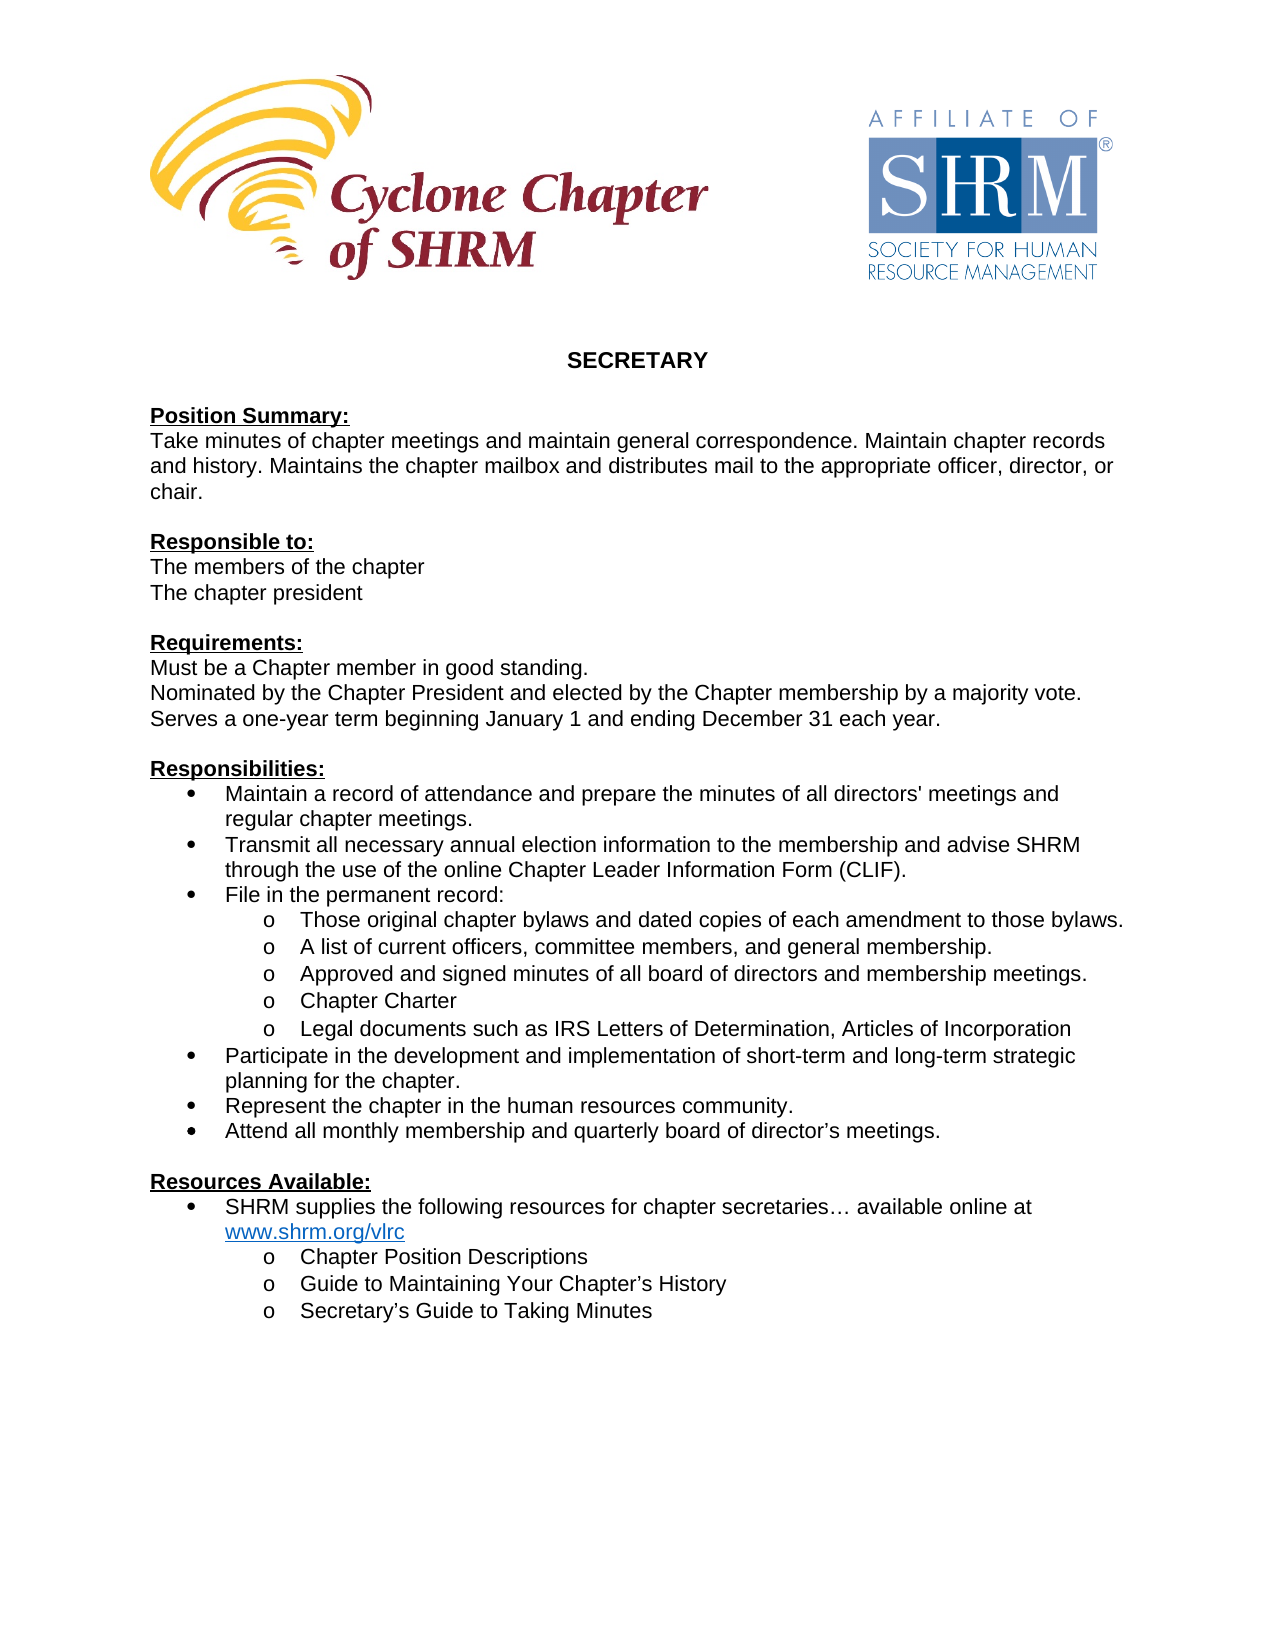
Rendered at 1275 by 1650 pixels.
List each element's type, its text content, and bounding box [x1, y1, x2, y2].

text Nominated by the Chapter President and elected by the Chapter membership by a majority vote. Serves a one-year term beginning January 1 and ending December 31 each year. [150, 680, 1125, 731]
list Attend all monthly membership and quarterly board of director’s meetings. [187, 1118, 1125, 1143]
list Secretary’s Guide to Taking Minutes [262, 1298, 1125, 1326]
text Position Summary: [150, 403, 1125, 428]
text The chapter president [150, 579, 1125, 605]
picture [868, 109, 1113, 280]
text Requirements: [150, 630, 1125, 655]
text Must be a Chapter member in good standing. [150, 655, 1125, 680]
list Guide to Maintaining Your Chapter’s History [262, 1271, 1125, 1298]
list Chapter Position Descriptions [262, 1244, 1125, 1271]
list A list of current officers, committee members, and general membership. [262, 934, 1125, 961]
text Responsibilities: [150, 756, 1125, 781]
list SHRM supplies the following resources for chapter secretaries… available online at www.shrm.org/vlrc [187, 1194, 1125, 1244]
list Legal documents such as IRS Letters of Determination, Articles of Incorporation [262, 1016, 1125, 1043]
list Chapter Charter [262, 988, 1125, 1016]
list Represent the chapter in the human resources community. [187, 1093, 1125, 1118]
list File in the permanent record: [187, 882, 1125, 907]
list Maintain a record of attendance and prepare the minutes of all directors' meetings and regular chapter meetings. [187, 781, 1125, 832]
text The members of the chapter [150, 554, 1125, 579]
list Approved and signed minutes of all board of directors and membership meetings. [262, 961, 1125, 988]
text Responsible to: [150, 529, 1125, 554]
list Those original chapter bylaws and dated copies of each amendment to those bylaws. [262, 907, 1125, 934]
text Resources Available: [150, 1169, 1125, 1194]
list Participate in the development and implementation of short-term and long-term strategic planning for the chapter. [187, 1043, 1125, 1093]
list Transmit all necessary annual election information to the membership and advise SHRM through the use of the online Chapter Leader Information Form (CLIF). [187, 832, 1125, 882]
text Take minutes of chapter meetings and maintain general correspondence. Maintain chapter records and history. Maintains the chapter mailbox and distributes mail to the appropriate officer, director, or chair. [150, 428, 1125, 504]
picture [150, 75, 709, 280]
text SECRETARY [150, 347, 1125, 374]
